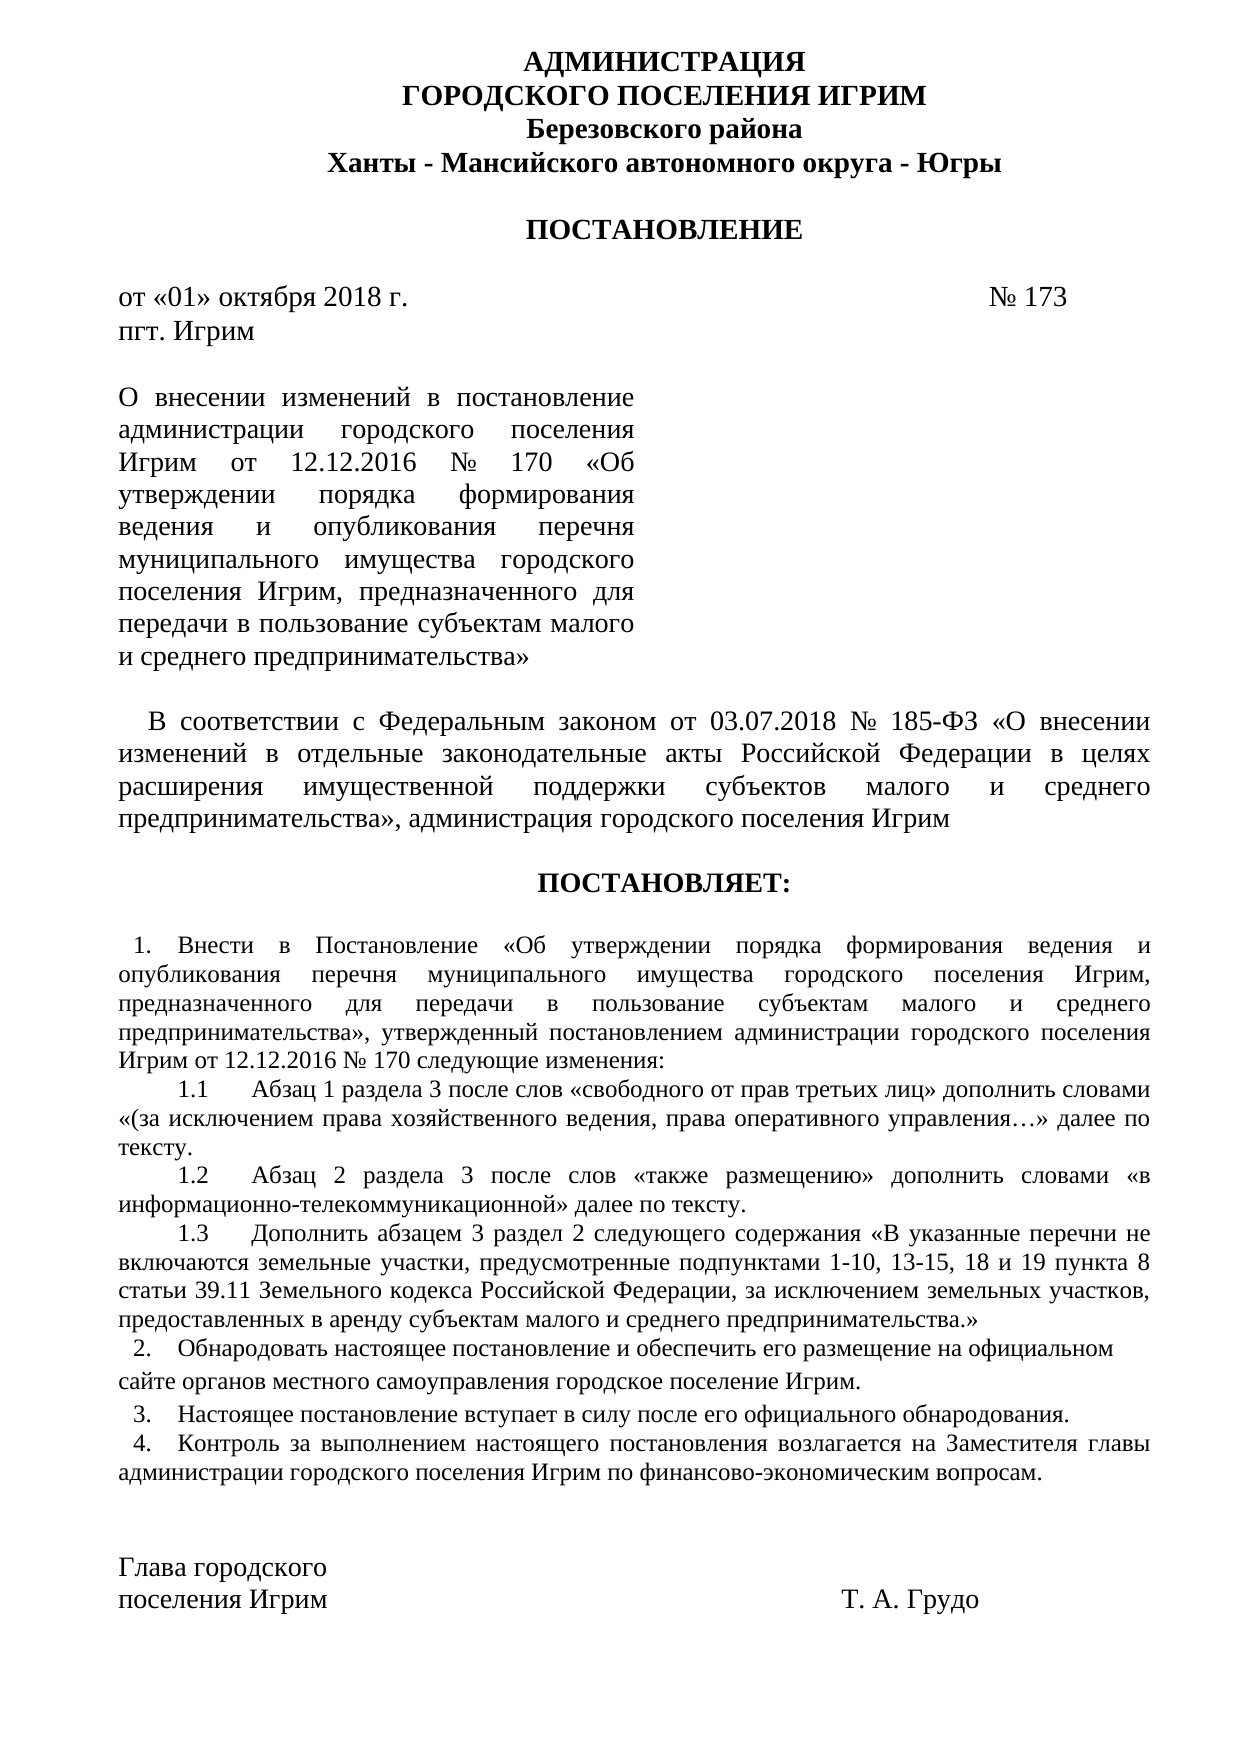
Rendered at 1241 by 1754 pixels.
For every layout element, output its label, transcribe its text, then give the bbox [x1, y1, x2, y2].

text АДМИНИСТРАЦИЯ [177, 44, 1152, 78]
list Настоящее постановление вступает в силу после его официального обнародования. [118, 1399, 1152, 1428]
text от «01» октября 2018 г. № 173 [118, 279, 1152, 313]
list Глава городского [118, 1550, 1152, 1582]
text поселения Игрим Т. А. Грудо [118, 1582, 1152, 1615]
list Контроль за выполнением настоящего постановления возлагается на Заместителя главы администрации городского поселения Игрим по финансово-экономическим вопросам. [118, 1428, 1152, 1485]
text Березовского района [177, 111, 1152, 145]
text ПОСТАНОВЛЕНИЕ [177, 212, 1152, 246]
text ПОСТАНОВЛЯЕТ: [177, 866, 1152, 898]
text Ханты - Мансийского автономного округа - Югры [177, 145, 1152, 178]
list Абзац 1 раздела 3 после слов «свободного от прав третьих лиц» дополнить словами «(за исключением права хозяйственного ведения, права оперативного управления…» далее по тексту. [118, 1074, 1152, 1161]
text пгт. Игрим [118, 313, 1152, 346]
text В соответствии с Федеральным законом от 03.07.2018 № 185-ФЗ «О внесении изменений в отдельные законодательные акты Российской Федерации в целях расширения имущественной поддержки субъектов малого и среднего предпринимательства», администрация городского поселения Игрим [118, 704, 1152, 833]
list Обнародовать настоящее постановление и обеспечить его размещение на официальном сайте органов местного самоуправления городское поселение Игрим. [118, 1333, 1152, 1395]
text ГОРОДСКОГО ПОСЕЛЕНИЯ ИГРИМ [177, 78, 1152, 111]
list Дополнить абзацем 3 раздел 2 следующего содержания «В указанные перечни не включаются земельные участки, предусмотренные подпунктами 1-10, 13-15, 18 и 19 пункта 8 статьи 39.11 Земельного кодекса Российской Федерации, за исключением земельных участков, предоставленных в аренду субъектам малого и среднего предпринимательства.» [118, 1218, 1152, 1333]
list Абзац 2 раздела 3 после слов «также размещению» дополнить словами «в информационно-телекоммуникационной» далее по тексту. [118, 1161, 1152, 1218]
list Внести в Постановление «Об утверждении порядка формирования ведения и опубликования перечня муниципального имущества городского поселения Игрим, предназначенного для передачи в пользование субъектам малого и среднего предпринимательства», утвержденный постановлением администрации городского поселения Игрим от 12.12.2016 № 170 следующие изменения: [118, 931, 1152, 1074]
text О внесении изменений в постановление администрации городского поселения Игрим от 12.12.2016 № 170 «Об утверждении порядка формирования ведения и опубликования перечня муниципального имущества городского поселения Игрим, предназначенного для передачи в пользование субъектам малого и среднего предпринимательства» [118, 380, 635, 671]
